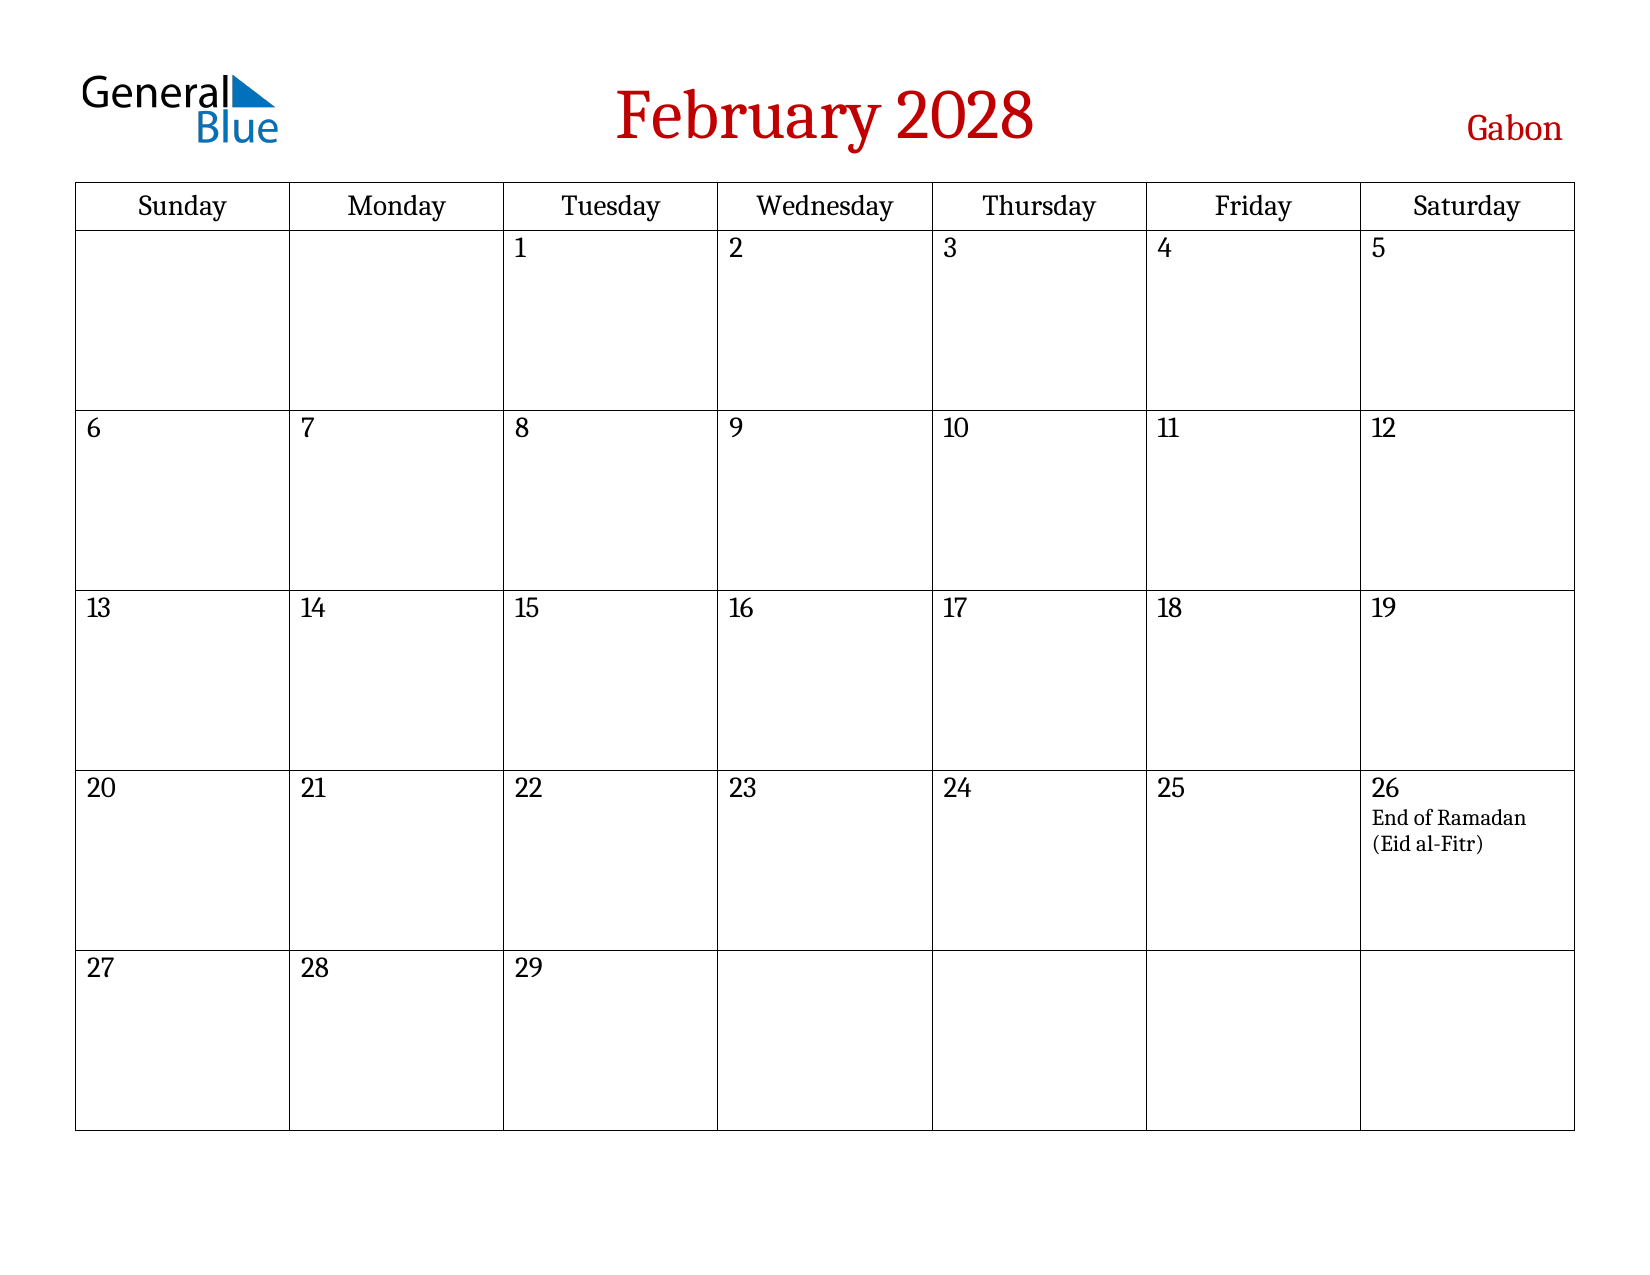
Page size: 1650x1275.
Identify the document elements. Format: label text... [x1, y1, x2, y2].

table_cell [1147, 265, 1360, 410]
table_cell 17 [933, 591, 1146, 625]
table_cell [290, 265, 503, 410]
table_cell [933, 625, 1146, 770]
table_cell 22 [504, 771, 717, 805]
table_cell [1147, 985, 1360, 1130]
table_cell Sunday [76, 183, 289, 230]
table_cell 26 [1361, 771, 1574, 805]
table_cell [76, 445, 289, 590]
table_header [76, 75, 503, 182]
table_header Gabon [1146, 75, 1574, 182]
table_cell 13 [76, 591, 289, 625]
table_cell 6 [76, 411, 289, 444]
table_cell 4 [1147, 231, 1360, 264]
table_cell [76, 805, 289, 950]
table_cell [718, 625, 932, 770]
table_cell 2 [718, 231, 932, 264]
table_cell [504, 625, 717, 770]
table_cell [1361, 985, 1574, 1130]
table_cell Wednesday [718, 183, 932, 230]
table_cell End of Ramadan (Eid al-Fitr) [1361, 805, 1574, 950]
table_cell [1361, 625, 1574, 770]
table_cell 3 [933, 231, 1146, 264]
table_cell 19 [1361, 591, 1574, 625]
table_cell 25 [1147, 771, 1360, 805]
table_cell [290, 625, 503, 770]
table_cell 24 [933, 771, 1146, 805]
table_cell [504, 445, 717, 590]
table_cell [933, 985, 1146, 1130]
table_cell [504, 265, 717, 410]
table_cell 8 [504, 411, 717, 444]
table_cell [718, 985, 932, 1130]
table_cell Tuesday [504, 183, 717, 230]
table_cell [1361, 951, 1574, 985]
table_cell 27 [76, 951, 289, 985]
table_cell [718, 265, 932, 410]
table_cell 15 [504, 591, 717, 625]
table_cell [290, 231, 503, 264]
table_cell 18 [1147, 591, 1360, 625]
table_cell [1147, 951, 1360, 985]
table_cell [718, 951, 932, 985]
table_cell 9 [718, 411, 932, 444]
table_cell [504, 805, 717, 950]
table_header February 2028 [504, 75, 1146, 182]
table_cell 10 [933, 411, 1146, 444]
table_cell 11 [1147, 411, 1360, 444]
table_cell [76, 985, 289, 1130]
table_cell [933, 265, 1146, 410]
picture [82, 75, 278, 143]
table_cell [290, 805, 503, 950]
table_cell [504, 985, 717, 1130]
table_cell [76, 265, 289, 410]
table_cell [933, 951, 1146, 985]
table_cell 14 [290, 591, 503, 625]
table_cell [1361, 445, 1574, 590]
table_cell 12 [1361, 411, 1574, 444]
table_cell [933, 805, 1146, 950]
table_cell 20 [76, 771, 289, 805]
table_cell Friday [1147, 183, 1360, 230]
table_cell [718, 805, 932, 950]
table_cell [933, 445, 1146, 590]
table_cell [290, 445, 503, 590]
table_cell 29 [504, 951, 717, 985]
table_cell 5 [1361, 231, 1574, 264]
table_cell 28 [290, 951, 503, 985]
table_cell Monday [290, 183, 503, 230]
table_cell 1 [504, 231, 717, 264]
table_cell 7 [290, 411, 503, 444]
table_cell [718, 445, 932, 590]
table_cell [290, 985, 503, 1130]
table_cell Thursday [933, 183, 1146, 230]
table_cell [76, 231, 289, 264]
table_cell [1361, 265, 1574, 410]
table_cell [1147, 805, 1360, 950]
table_cell 21 [290, 771, 503, 805]
table_cell [76, 625, 289, 770]
table_cell Saturday [1361, 183, 1574, 230]
table_cell [1147, 445, 1360, 590]
table_cell 23 [718, 771, 932, 805]
table_cell 16 [718, 591, 932, 625]
table_cell [1147, 625, 1360, 770]
